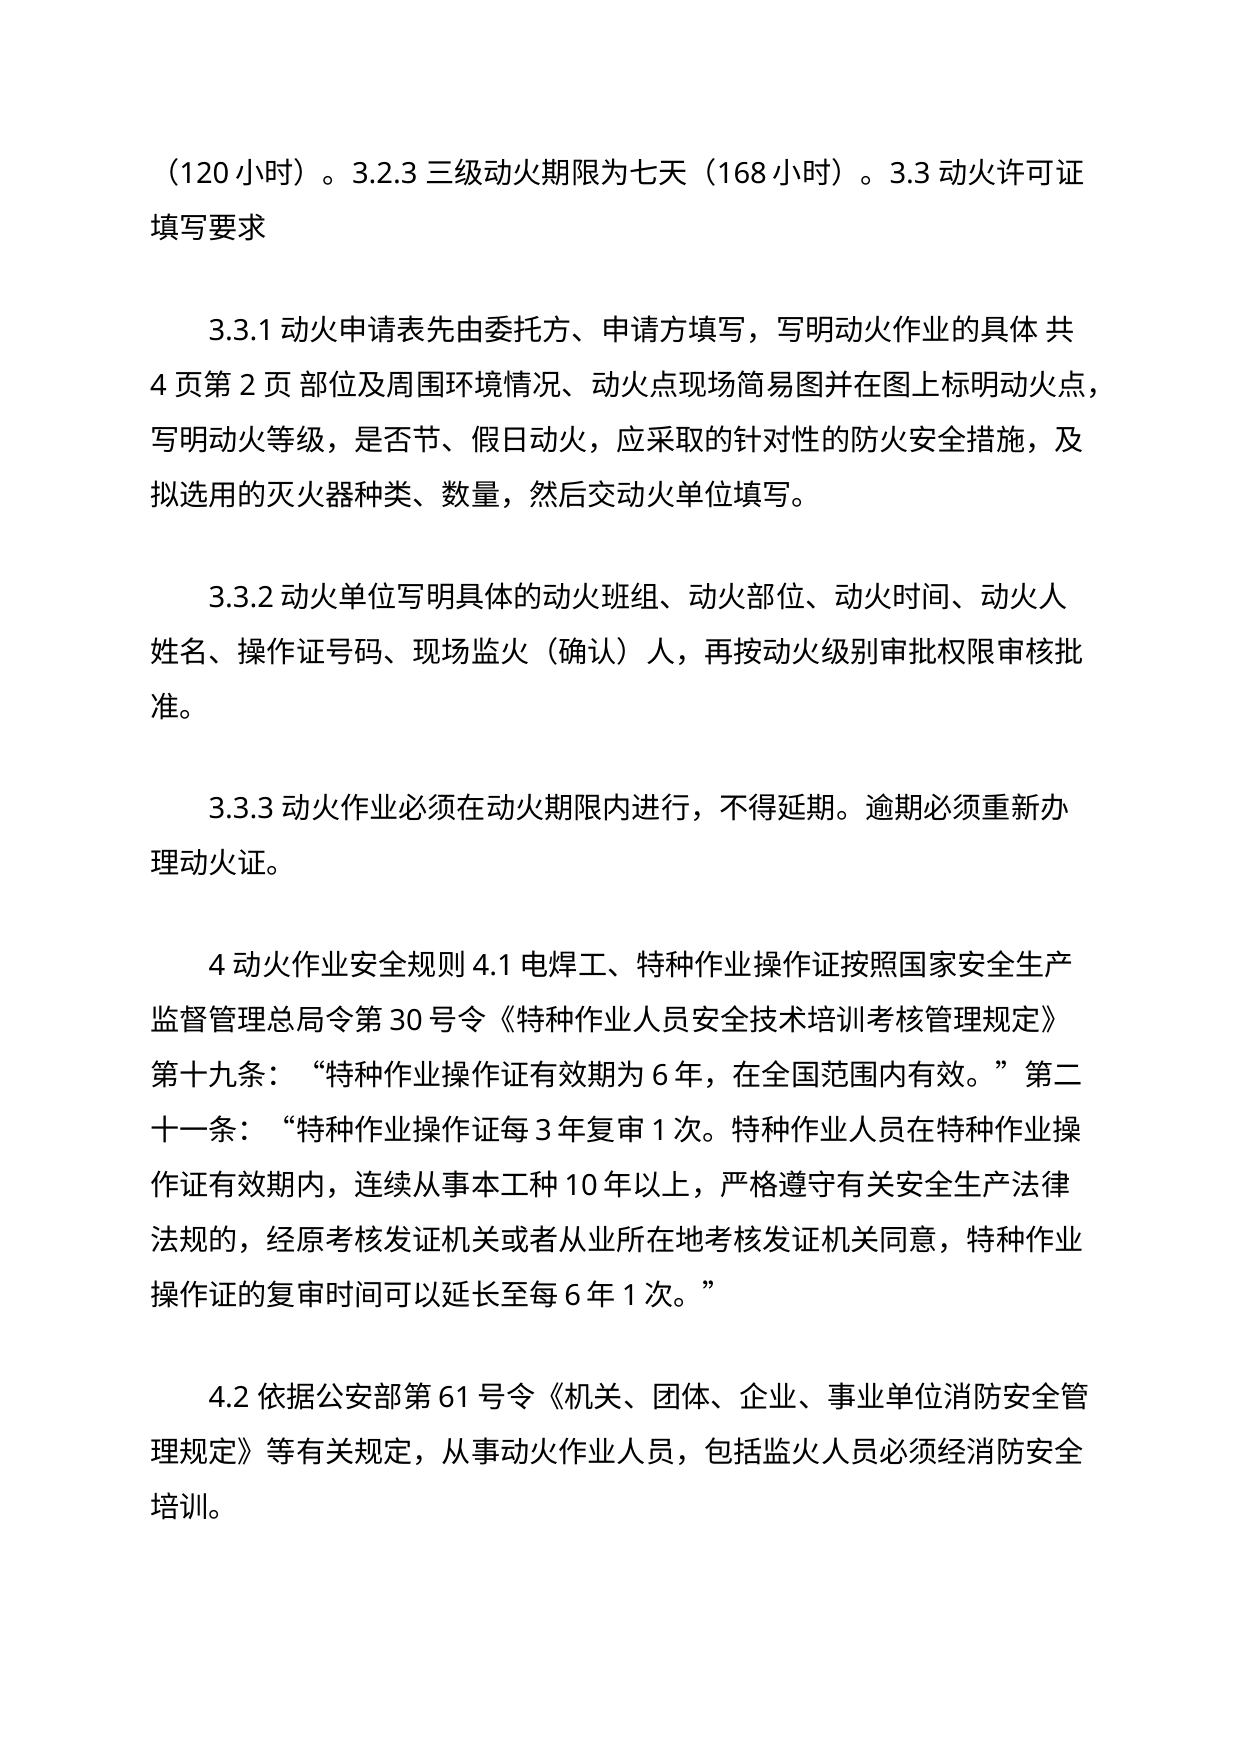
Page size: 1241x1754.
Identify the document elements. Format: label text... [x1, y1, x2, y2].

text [150, 150, 1090, 247]
text 4 动火作业安全规则 4.1电焊工、特种作业操作证按照国家安全生产监督管理总局令第30号令《特种作业人员安全技术培训考核管理规定》第十九条：“特种作业操作证有效期为6年，在全国范围内有效。”第二十一条：“特种作业操作证每3年复审1次。特种作业人员在特种作业操作证有效期内，连续从事本工种10年以上，严格遵守有关安全生产法律法规的，经原考核发证机关或者从业所在地考核发证机关同意，特种作业操作证的复审时间可以延长至每6年1次。” [150, 942, 1090, 1314]
text 3.3.1动火申请表先由委托方、申请方填写，写明动火作业的具体 共 4 页第 2 页 部位及周围环境情况、动火点现场简易图并在图上标明动火点，写明动火等级，是否节、假日动火，应采取的针对性的防火安全措施，及拟选用的灭火器种类、数量，然后交动火单位填写。 [150, 307, 1090, 514]
text 3.3.3 动火作业必须在动火期限内进行，不得延期。逾期必须重新办理动火证。 [150, 785, 1090, 882]
text 3.3.2动火单位写明具体的动火班组、动火部位、动火时间、动火人姓名、操作证号码、现场监火（确认）人，再按动火级别审批权限审核批准。 [150, 573, 1090, 726]
text 4.2 依据公安部第61号令《机关、团体、企业、事业单位消防安全管理规定》等有关规定，从事动火作业人员，包括监火人员必须经消防安全培训。 [150, 1374, 1090, 1526]
